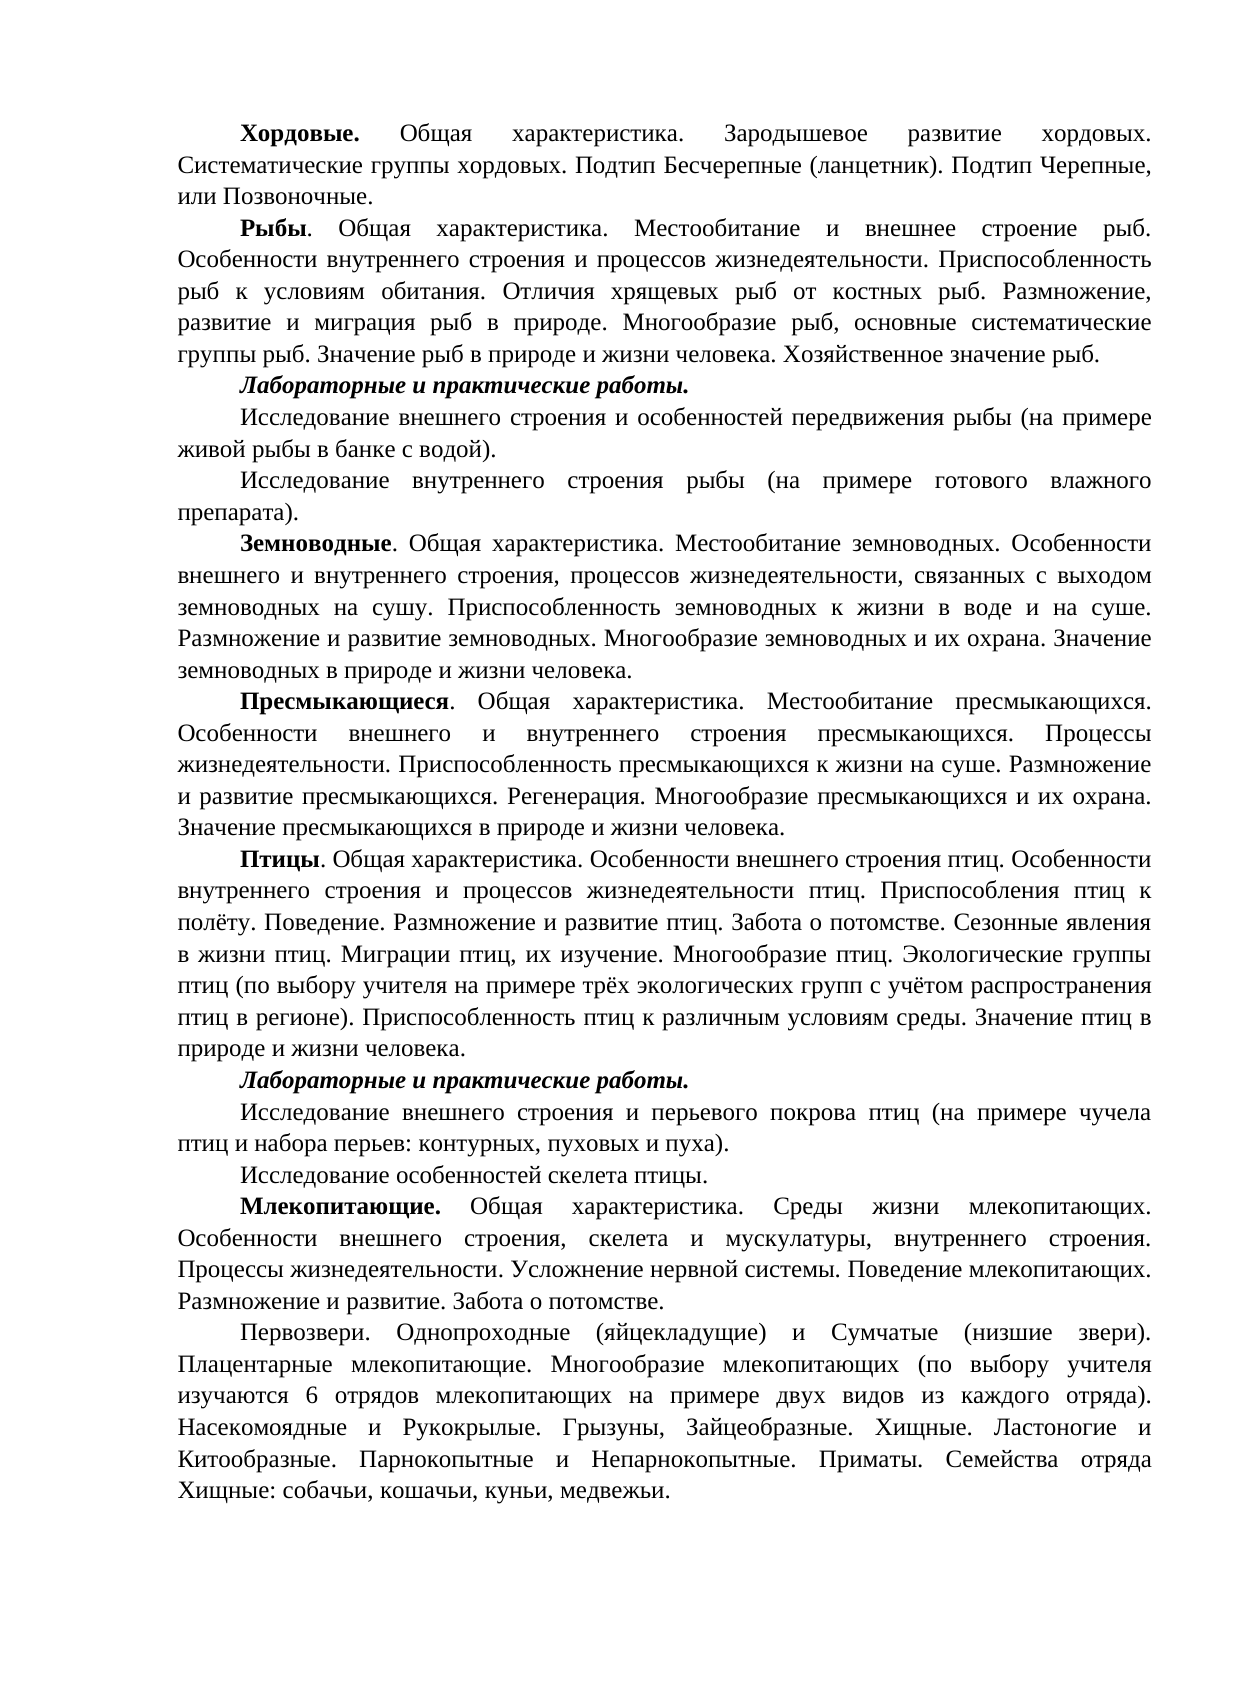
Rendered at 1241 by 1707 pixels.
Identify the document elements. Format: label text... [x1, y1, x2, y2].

text Первозвери. Однопроходные (яйцекладущие) и Сумчатые (низшие звери). Плацентарные млекопитающие. Многообразие млекопитающих (по выбору учителя изучаются 6 отрядов млекопитающих на примере двух видов из каждого отряда). Насекомоядные и Рукокрылые. Грызуны, Зайцеобразные. Хищные. Ластоногие и Китообразные. Парнокопытные и Непарнокопытные. Приматы. Семейства отряда Хищные: собачьи, кошачьи, куньи, медвежьи. [177, 1317, 1152, 1504]
text Лабораторные и практические работы. [177, 1065, 1152, 1094]
text Птицы. Общая характеристика. Особенности внешнего строения птиц. Особенности внутреннего строения и процессов жизнедеятельности птиц. Приспособления птиц к полёту. Поведение. Размножение и развитие птиц. Забота о потомстве. Сезонные явления в жизни птиц. Миграции птиц, их изучение. Многообразие птиц. Экологические группы птиц (по выбору учителя на примере трёх экологических групп с учётом распространения птиц в регионе). Приспособленность птиц к различным условиям среды. Значение птиц в природе и жизни человека. [177, 844, 1152, 1062]
text Пресмыкающиеся. Общая характеристика. Местообитание пресмыкающихся. Особенности внешнего и внутреннего строения пресмыкающихся. Процессы жизнедеятельности. Приспособленность пресмыкающихся к жизни на суше. Размножение и развитие пресмыкающихся. Регенерация. Многообразие пресмыкающихся и их охрана. Значение пресмыкающихся в природе и жизни человека. [177, 686, 1152, 841]
text Исследование внешнего строения и особенностей передвижения рыбы (на примере живой рыбы в банке с водой). [177, 402, 1152, 462]
text Земноводные. Общая характеристика. Местообитание земноводных. Особенности внешнего и внутреннего строения, процессов жизнедеятельности, связанных с выходом земноводных на сушу. Приспособленность земноводных к жизни в воде и на суше. Размножение и развитие земноводных. Многообразие земноводных и их охрана. Значение земноводных в природе и жизни человека. [177, 528, 1152, 683]
text Млекопитающие. Общая характеристика. Среды жизни млекопитающих. Особенности внешнего строения, скелета и мускулатуры, внутреннего строения. Процессы жизнедеятельности. Усложнение нервной системы. Поведение млекопитающих. Размножение и развитие. Забота о потомстве. [177, 1191, 1152, 1315]
text Лабораторные и практические работы. [177, 371, 1152, 399]
text Исследование внутреннего строения рыбы (на примере готового влажного препарата). [177, 465, 1152, 526]
text Хордовые. Общая характеристика. Зародышевое развитие хордовых. Систематические группы хордовых. Подтип Бесчерепные (ланцетник). Подтип Черепные, или Позвоночные. [177, 118, 1152, 210]
text Рыбы. Общая характеристика. Местообитание и внешнее строение рыб. Особенности внутреннего строения и процессов жизнедеятельности. Приспособленность рыб к условиям обитания. Отличия хрящевых рыб от костных рыб. Размножение, развитие и миграция рыб в природе. Многообразие рыб, основные систематические группы рыб. Значение рыб в природе и жизни человека. Хозяйственное значение рыб. [177, 213, 1152, 368]
text Исследование особенностей скелета птицы. [177, 1160, 1152, 1188]
text Исследование внешнего строения и перьевого покрова птиц (на примере чучела птиц и набора перьев: контурных, пуховых и пуха). [177, 1097, 1152, 1157]
